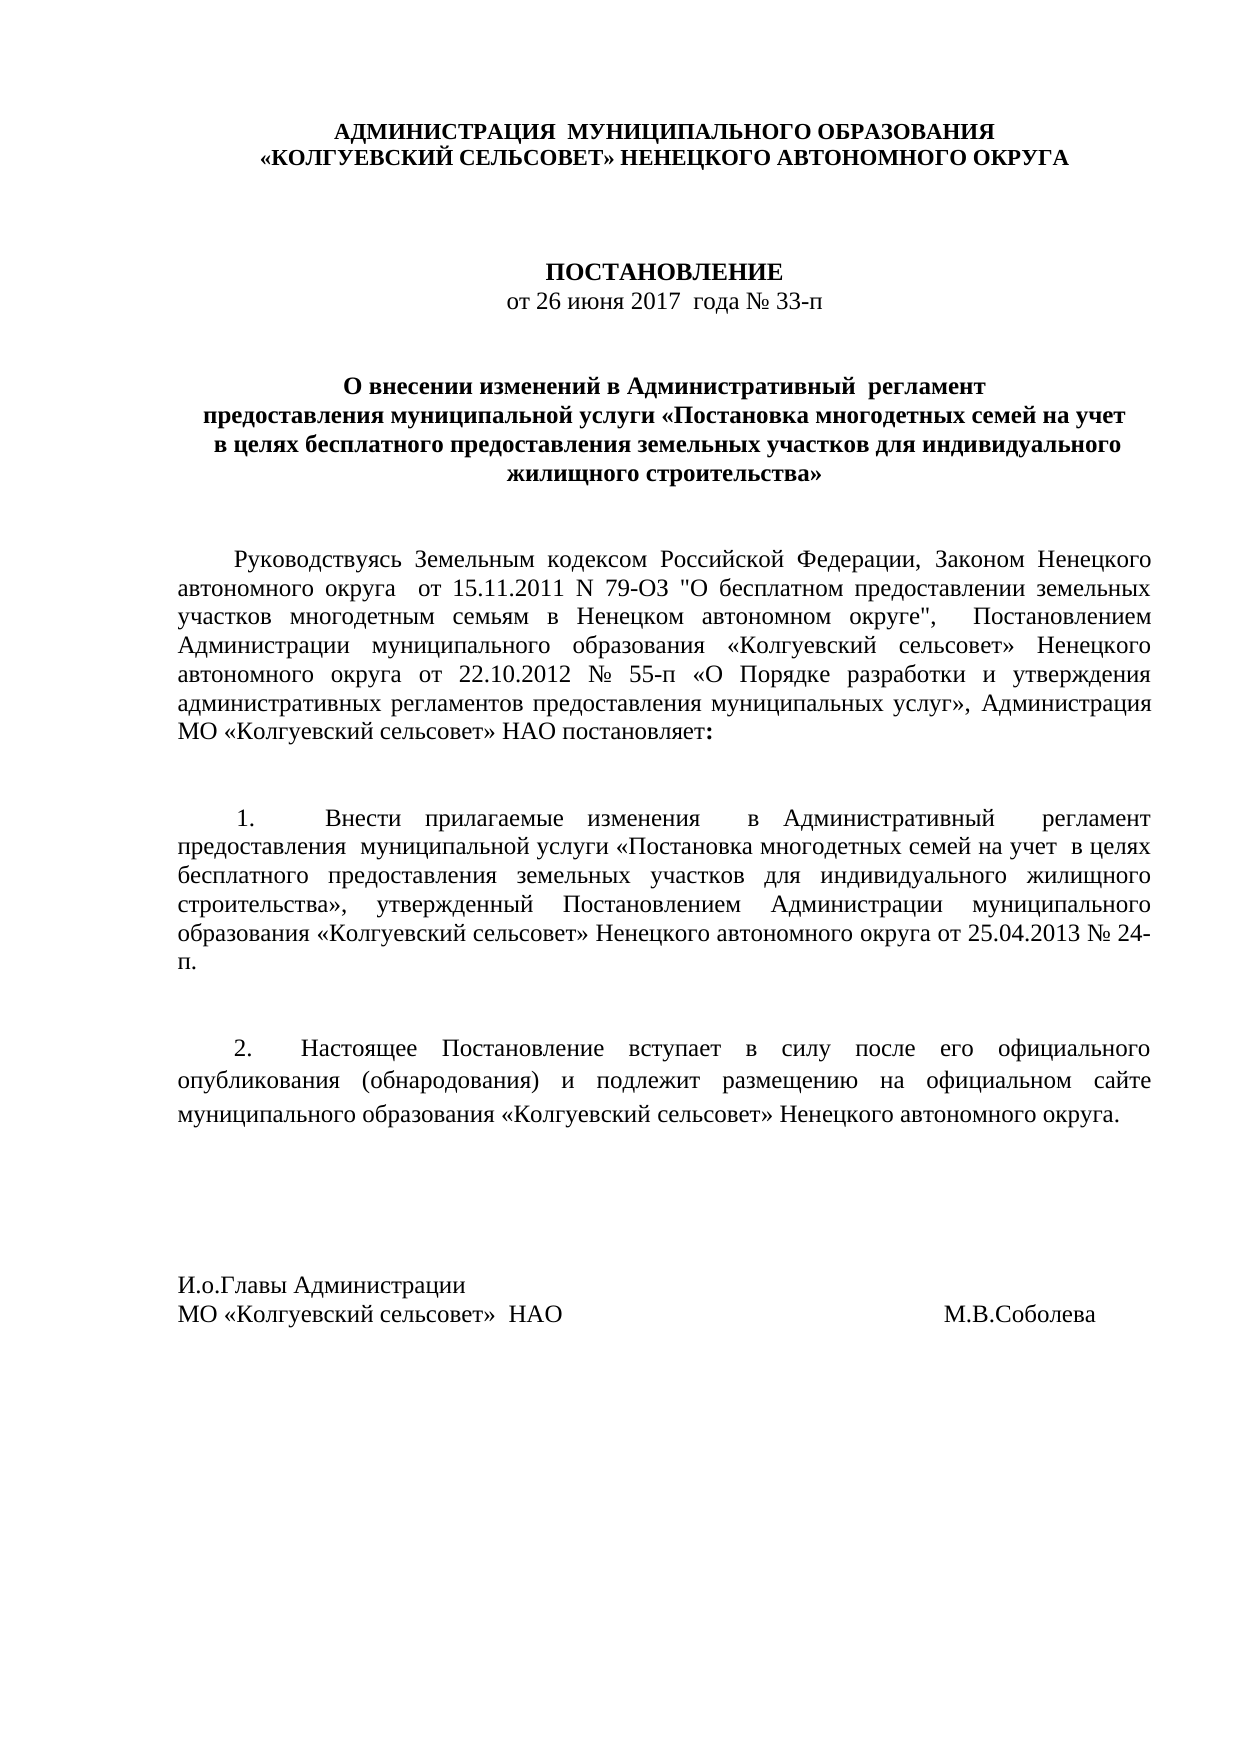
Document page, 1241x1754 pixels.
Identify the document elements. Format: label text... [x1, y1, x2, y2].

text 2. Настоящее Постановление вступает в силу после его официального опубликования (обнародования) и подлежит размещению на официальном сайте муниципального образования «Колгуевский сельсовет» Ненецкого автономного округа. [177, 1033, 1152, 1127]
text от 26 июня 2017 года № 33-п [177, 286, 1152, 314]
text МО «Колгуевский сельсовет» НАО М.В.Соболева [177, 1299, 1152, 1328]
text «КОЛГУЕВСКИЙ СЕЛЬСОВЕТ» НЕНЕЦКОГО АВТОНОМНОГО ОКРУГА [177, 144, 1152, 171]
text АДМИНИСТРАЦИЯ МУНИЦИПАЛЬНОГО ОБРАЗОВАНИЯ [177, 118, 1152, 144]
text ПОСТАНОВЛЕНИЕ [177, 257, 1152, 286]
text предоставления муниципальной услуги «Постановка многодетных семей на учет [177, 400, 1152, 429]
list Внести прилагаемые изменения в Административный регламент предоставления муниципальной услуги «Постановка многодетных семей на учет в целях бесплатного предоставления земельных участков для индивидуального жилищного строительства», утвержденный Постановлением Администрации муниципального образования «Колгуевский сельсовет» Ненецкого автономного округа от 25.04.2013 № 24-п. [177, 803, 1152, 975]
text в целях бесплатного предоставления земельных участков для индивидуального жилищного строительства» [177, 429, 1152, 486]
text Руководствуясь Земельным кодексом Российской Федерации, Законом Ненецкого автономного округа от 15.11.2011 N 79-ОЗ "О бесплатном предоставлении земельных участков многодетным семьям в Ненецком автономном округе", Постановлением Администрации муниципального образования «Колгуевский сельсовет» Ненецкого автономного округа от 22.10.2012 № 55-п «О Порядке разработки и утверждения административных регламентов предоставления муниципальных услуг», Администрация МО «Колгуевский сельсовет» НАО постановляет: [177, 544, 1152, 745]
text О внесении изменений в Административный регламент [177, 371, 1152, 400]
text И.о.Главы Администрации [177, 1270, 1152, 1299]
